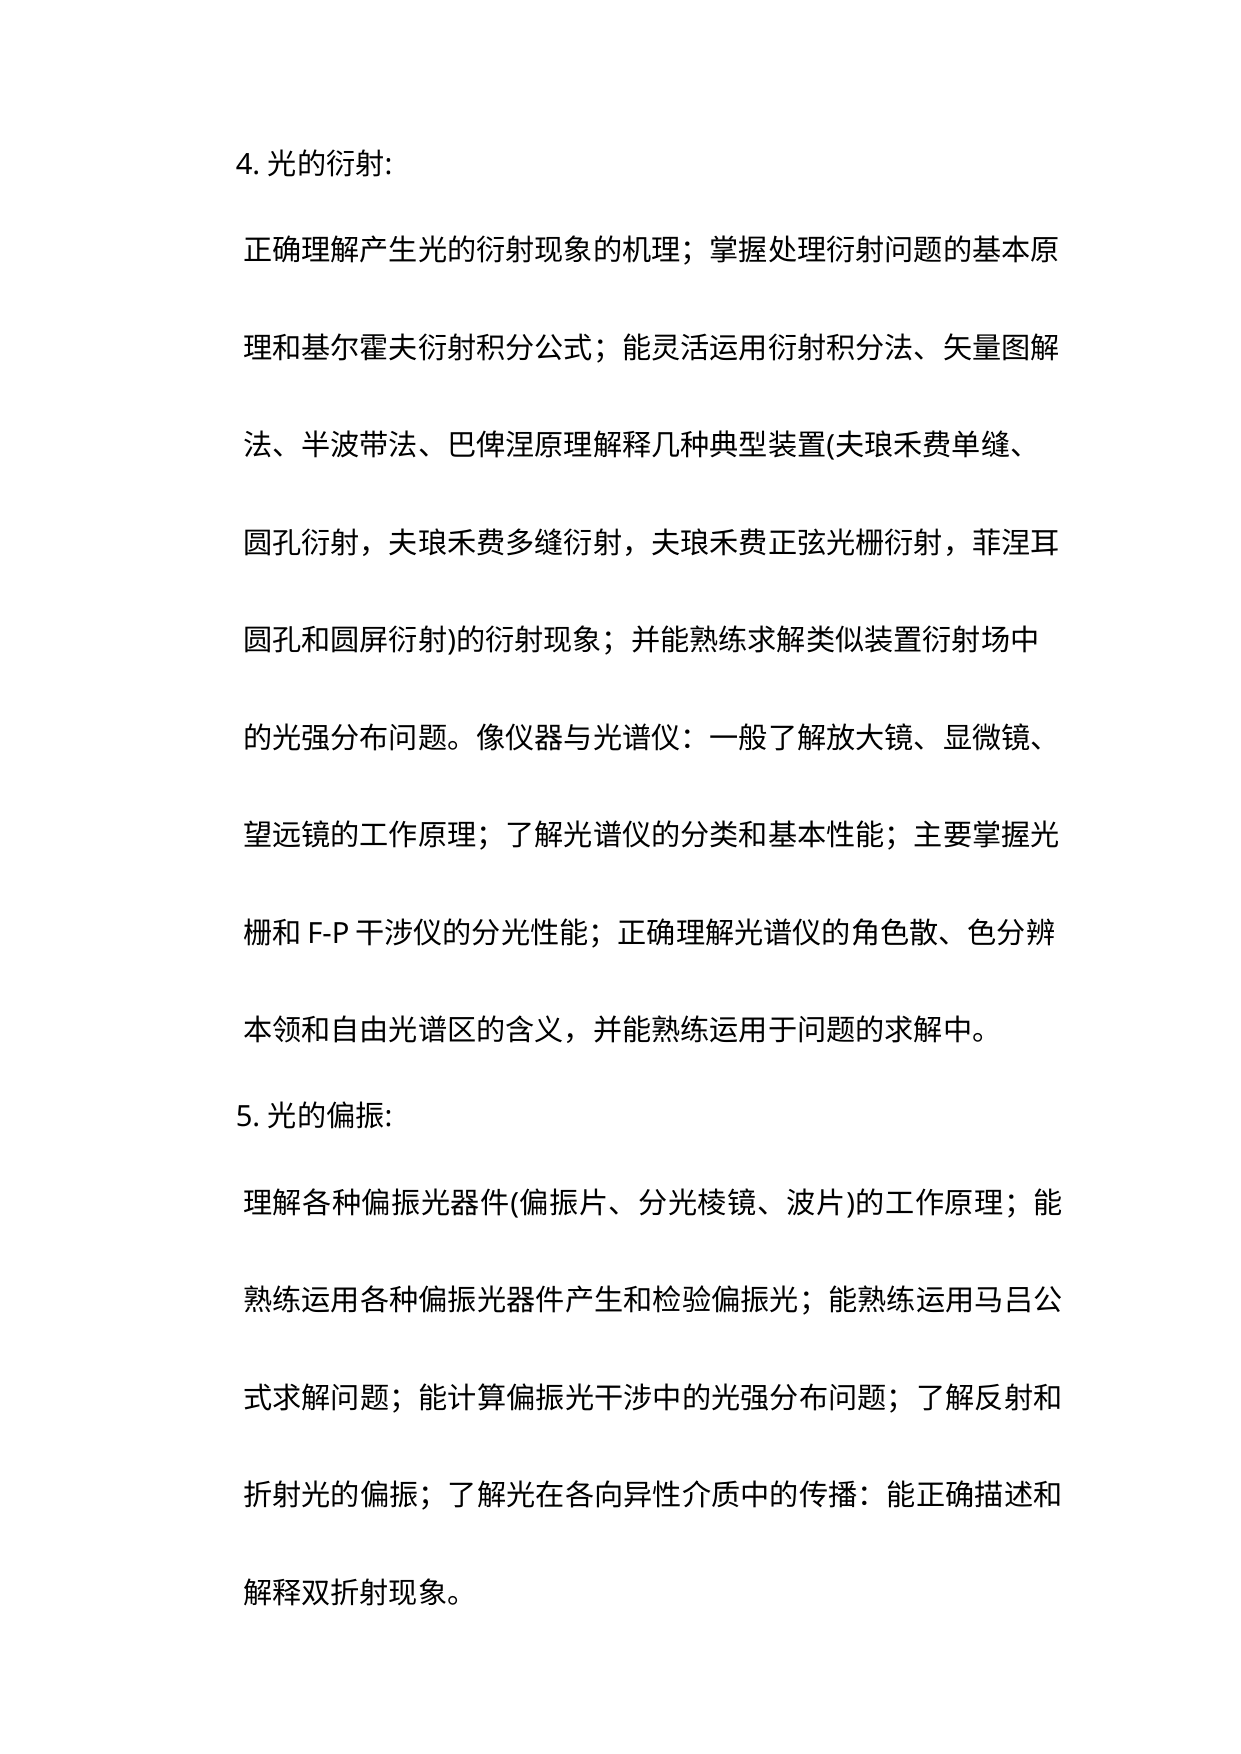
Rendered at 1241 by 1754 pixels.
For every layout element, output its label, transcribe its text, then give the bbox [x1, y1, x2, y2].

text 5. 光的偏振: [177, 1082, 1063, 1147]
text 正确理解产生光的衍射现象的机理；掌握处理衍射问题的基本原理和基尔霍夫衍射积分公式；能灵活运用衍射积分法、矢量图解法、半波带法、巴俾涅原理解释几种典型装置(夫琅禾费单缝、圆孔衍射，夫琅禾费多缝衍射，夫琅禾费正弦光栅衍射，菲涅耳圆孔和圆屏衍射)的衍射现象；并能熟练求解类似装置衍射场中的光强分布问题。像仪器与光谱仪：一般了解放大镜、显微镜、望远镜的工作原理；了解光谱仪的分类和基本性能；主要掌握光栅和F-P干涉仪的分光性能；正确理解光谱仪的角色散、色分辨本领和自由光谱区的含义，并能熟练运用于问题的求解中。 [243, 216, 1063, 1061]
text 理解各种偏振光器件(偏振片、分光棱镜、波片)的工作原理；能熟练运用各种偏振光器件产生和检验偏振光；能熟练运用马吕公式求解问题；能计算偏振光干涉中的光强分布问题；了解反射和折射光的偏振；了解光在各向异性介质中的传播：能正确描述和解释双折射现象。 [243, 1168, 1063, 1623]
text 4. 光的衍射: [177, 129, 1063, 194]
